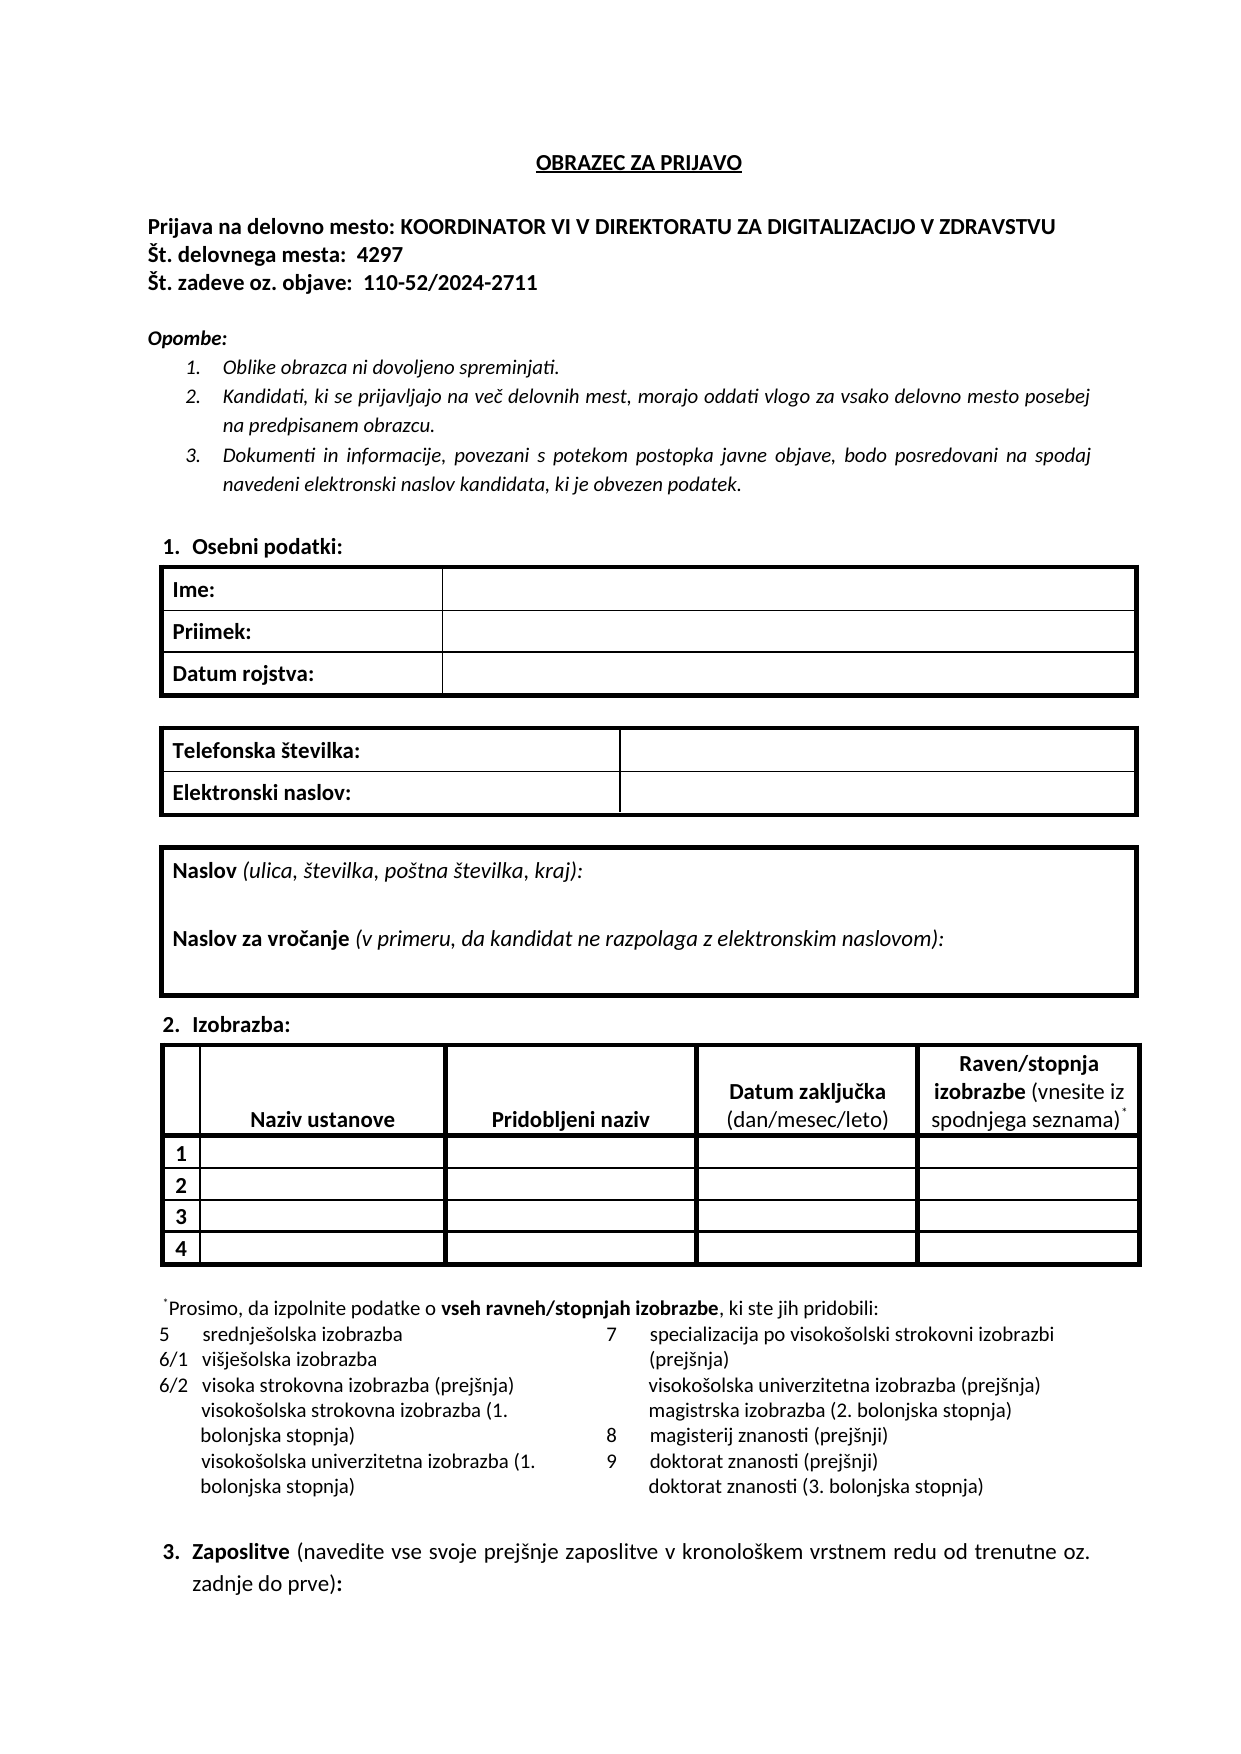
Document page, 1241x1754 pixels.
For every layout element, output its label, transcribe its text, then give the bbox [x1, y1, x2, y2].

list Osebni podatki: [162, 532, 1093, 560]
table_cell 1 [165, 1138, 199, 1167]
table_header [621, 730, 1134, 771]
table_header Telefonska številka: [164, 730, 619, 771]
table_cell [448, 1233, 694, 1262]
table_cell Priimek: [164, 611, 442, 651]
list Dokumenti in informacije, povezani s potekom postopka javne objave, bodo posredovani na spodaj navedeni elektronski naslov kandidata, ki je obvezen podatek. [185, 442, 1094, 496]
table_cell [448, 1169, 694, 1199]
table_cell [621, 772, 1134, 812]
table_header 7 specializacija po visokošolski strokovni izobrazbi (prejšnja) visokošolska univerzitetna izobrazba (prejšnja) magistrska izobrazba (2. bolonjska stopnja) 8 magisterij znanosti (prejšnji) 9 doktorat znanosti (prejšnji) doktorat znanosti (3. bolonjska stopnja) [595, 1321, 1112, 1524]
table_cell [920, 1233, 1137, 1262]
text Št. delovnega mesta: 4297 [148, 240, 1094, 268]
table_cell [201, 1169, 443, 1199]
list Kandidati, ki se prijavljajo na več delovnih mest, morajo oddati vlogo za vsako delovno mesto posebej na predpisanem obrazcu. [185, 383, 1094, 438]
text Opombe: [148, 325, 1094, 351]
table_cell 3 [165, 1201, 199, 1230]
list Zaposlitve (navedite vse svoje prejšnje zaposlitve v kronološkem vrstnem redu od trenutne oz. zadnje do prve): [162, 1537, 1093, 1597]
list Izobrazba: [162, 1010, 1093, 1038]
table_cell [448, 1138, 694, 1167]
table_cell Elektronski naslov: [164, 772, 619, 812]
table_cell [201, 1138, 443, 1167]
table_cell [920, 1201, 1137, 1230]
table_cell Datum rojstva: [164, 653, 442, 693]
table_cell [201, 1201, 443, 1230]
table_header Raven/stopnja izobrazbe (vnesite iz spodnjega seznama)* [920, 1047, 1137, 1133]
table_cell [699, 1201, 915, 1230]
table_cell [699, 1169, 915, 1199]
table_cell [443, 653, 1134, 693]
table_header Naziv ustanove [201, 1047, 443, 1133]
title OBRAZEC ZA PRIJAVO [148, 148, 1093, 176]
table_header Pridobljeni naziv [448, 1047, 694, 1133]
table_header Datum zaključka (dan/mesec/leto) [699, 1047, 915, 1133]
table_cell [699, 1233, 915, 1262]
table_header Naslov (ulica, številka, poštna številka, kraj): Naslov za vročanje (v primeru, da kandidat ne razpolaga z elektronskim naslovom): [164, 850, 1134, 993]
table_cell [699, 1138, 915, 1167]
table_cell [443, 611, 1134, 651]
table_cell 4 [165, 1233, 199, 1262]
list Oblike obrazca ni dovoljeno spreminjati. [185, 354, 1094, 380]
table_cell [201, 1233, 443, 1262]
table_header [443, 569, 1134, 610]
table_cell [920, 1169, 1137, 1199]
table_header Ime: [164, 569, 442, 610]
table_header [165, 1047, 199, 1133]
table_cell [448, 1201, 694, 1230]
text Prijava na delovno mesto: KOORDINATOR VI V dIREKTORATU ZA DIGITALIZACIJO V ZDRAVSTVU [148, 212, 1094, 240]
table_cell 2 [165, 1169, 199, 1199]
text *Prosimo, da izpolnite podatke o vseh ravneh/stopnjah izobrazbe, ki ste jih pridobili: [148, 1294, 1093, 1321]
table_cell [920, 1138, 1137, 1167]
table_header 5 srednješolska izobrazba 6/1 višješolska izobrazba 6/2 visoka strokovna izobrazba (prejšnja) visokošolska strokovna izobrazba (1. bolonjska stopnja) visokošolska univerzitetna izobrazba (1. bolonjska stopnja) [148, 1321, 595, 1524]
text Št. zadeve oz. objave: 110-52/2024-2711 [148, 268, 1094, 296]
